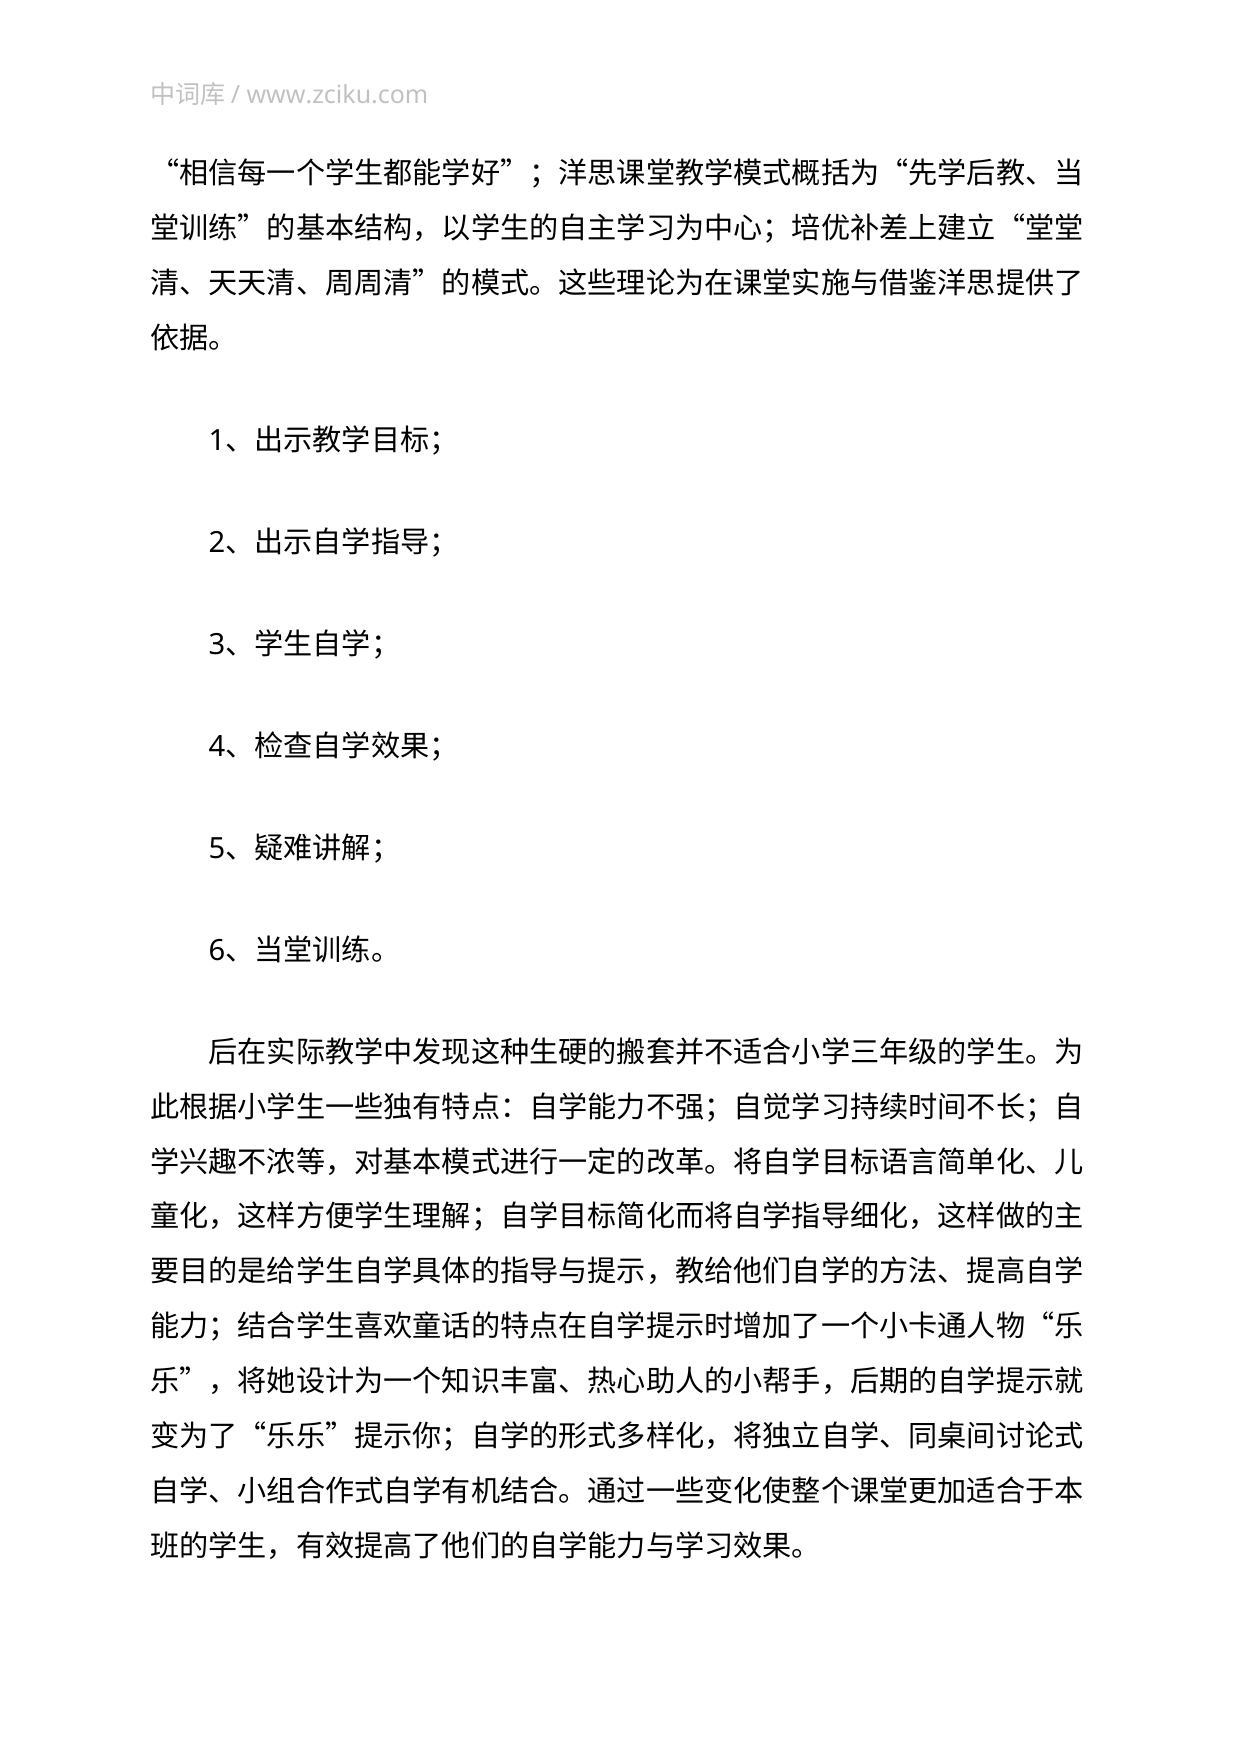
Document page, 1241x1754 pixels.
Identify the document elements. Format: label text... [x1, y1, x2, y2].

text 2、出示自学指导； [150, 518, 1090, 561]
text 6、当堂训练。 [150, 926, 1090, 969]
text 4、检查自学效果； [150, 722, 1090, 765]
text 后在实际教学中发现这种生硬的搬套并不适合小学三年级的学生。为此根据小学生一些独有特点：自学能力不强；自觉学习持续时间不长；自学兴趣不浓等，对基本模式进行一定的改革。将自学目标语言简单化、儿童化，这样方便学生理解；自学目标简化而将自学指导细化，这样做的主要目的是给学生自学具体的指导与提示，教给他们自学的方法、提高自学能力；结合学生喜欢童话的特点在自学提示时增加了一个小卡通人物“乐乐”，将她设计为一个知识丰富、热心助人的小帮手，后期的自学提示就变为了“乐乐”提示你；自学的形式多样化，将独立自学、同桌间讨论式自学、小组合作式自学有机结合。通过一些变化使整个课堂更加适合于本班的学生，有效提高了他们的自学能力与学习效果。 [150, 1028, 1090, 1565]
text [150, 150, 1090, 357]
text 5、疑难讲解； [150, 824, 1090, 867]
text 3、学生自学； [150, 620, 1090, 663]
text 1、出示教学目标； [150, 416, 1090, 459]
